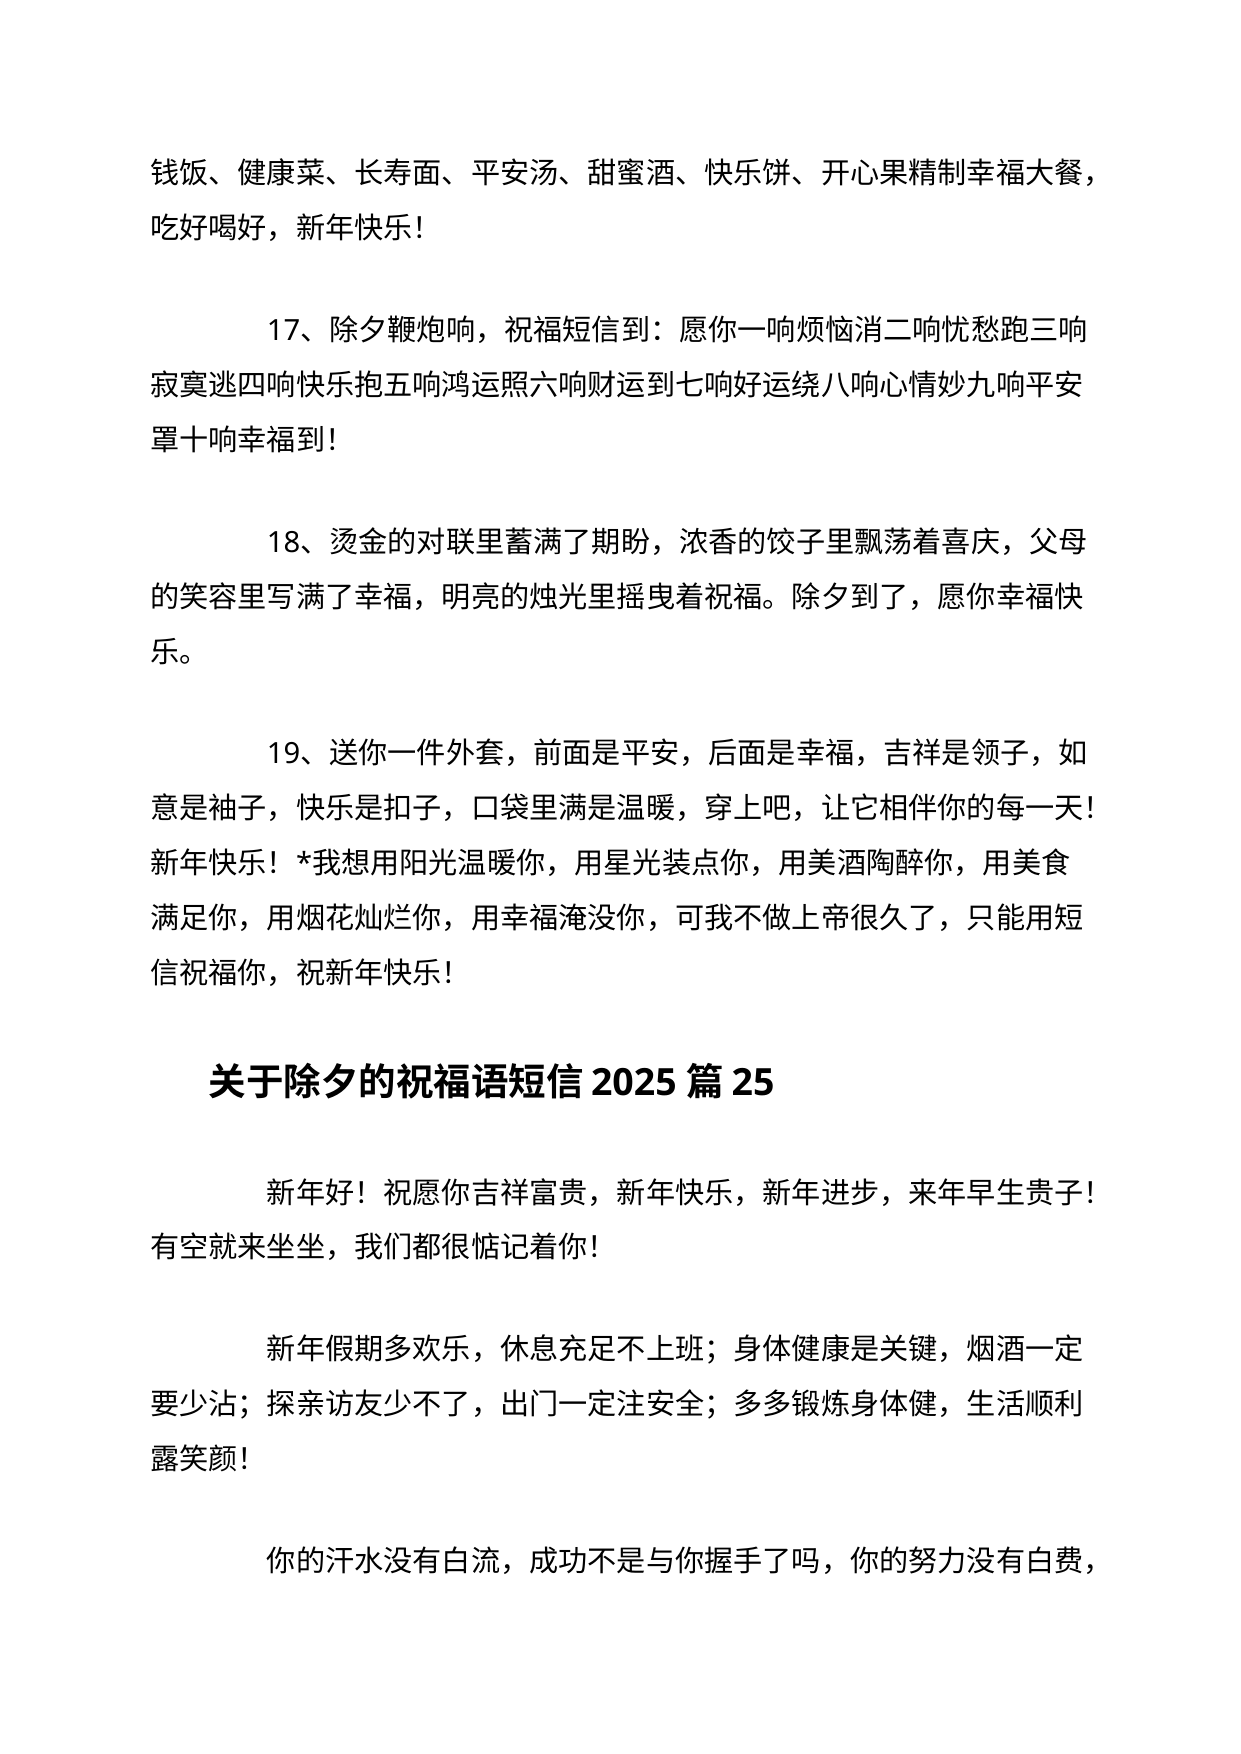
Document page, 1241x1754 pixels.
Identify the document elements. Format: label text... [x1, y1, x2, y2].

text 新年假期多欢乐，休息充足不上班；身体健康是关键，烟酒一定要少沾；探亲访友少不了，出门一定注安全；多多锻炼身体健，生活顺利露笑颜！ [150, 1326, 1090, 1478]
text 19、送你一件外套，前面是平安，后面是幸福，吉祥是领子，如意是袖子，快乐是扣子，口袋里满是温暖，穿上吧，让它相伴你的每一天！新年快乐！*我想用阳光温暖你，用星光装点你，用美酒陶醉你，用美食满足你，用烟花灿烂你，用幸福淹没你，可我不做上帝很久了，只能用短信祝福你，祝新年快乐！ [150, 730, 1090, 992]
text 18、烫金的对联里蓄满了期盼，浓香的饺子里飘荡着喜庆，父母的笑容里写满了幸福，明亮的烛光里摇曳着祝福。除夕到了，愿你幸福快乐。 [150, 518, 1090, 671]
text 17、除夕鞭炮响，祝福短信到：愿你一响烦恼消二响忧愁跑三响寂寞逃四响快乐抱五响鸿运照六响财运到七响好运绕八响心情妙九响平安罩十响幸福到！ [150, 307, 1090, 459]
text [150, 150, 1090, 247]
text 关于除夕的祝福语短信2025 篇25 [150, 1052, 1090, 1106]
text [150, 1537, 1090, 1580]
text 新年好！祝愿你吉祥富贵，新年快乐，新年进步，来年早生贵子！有空就来坐坐，我们都很惦记着你！ [150, 1169, 1090, 1266]
